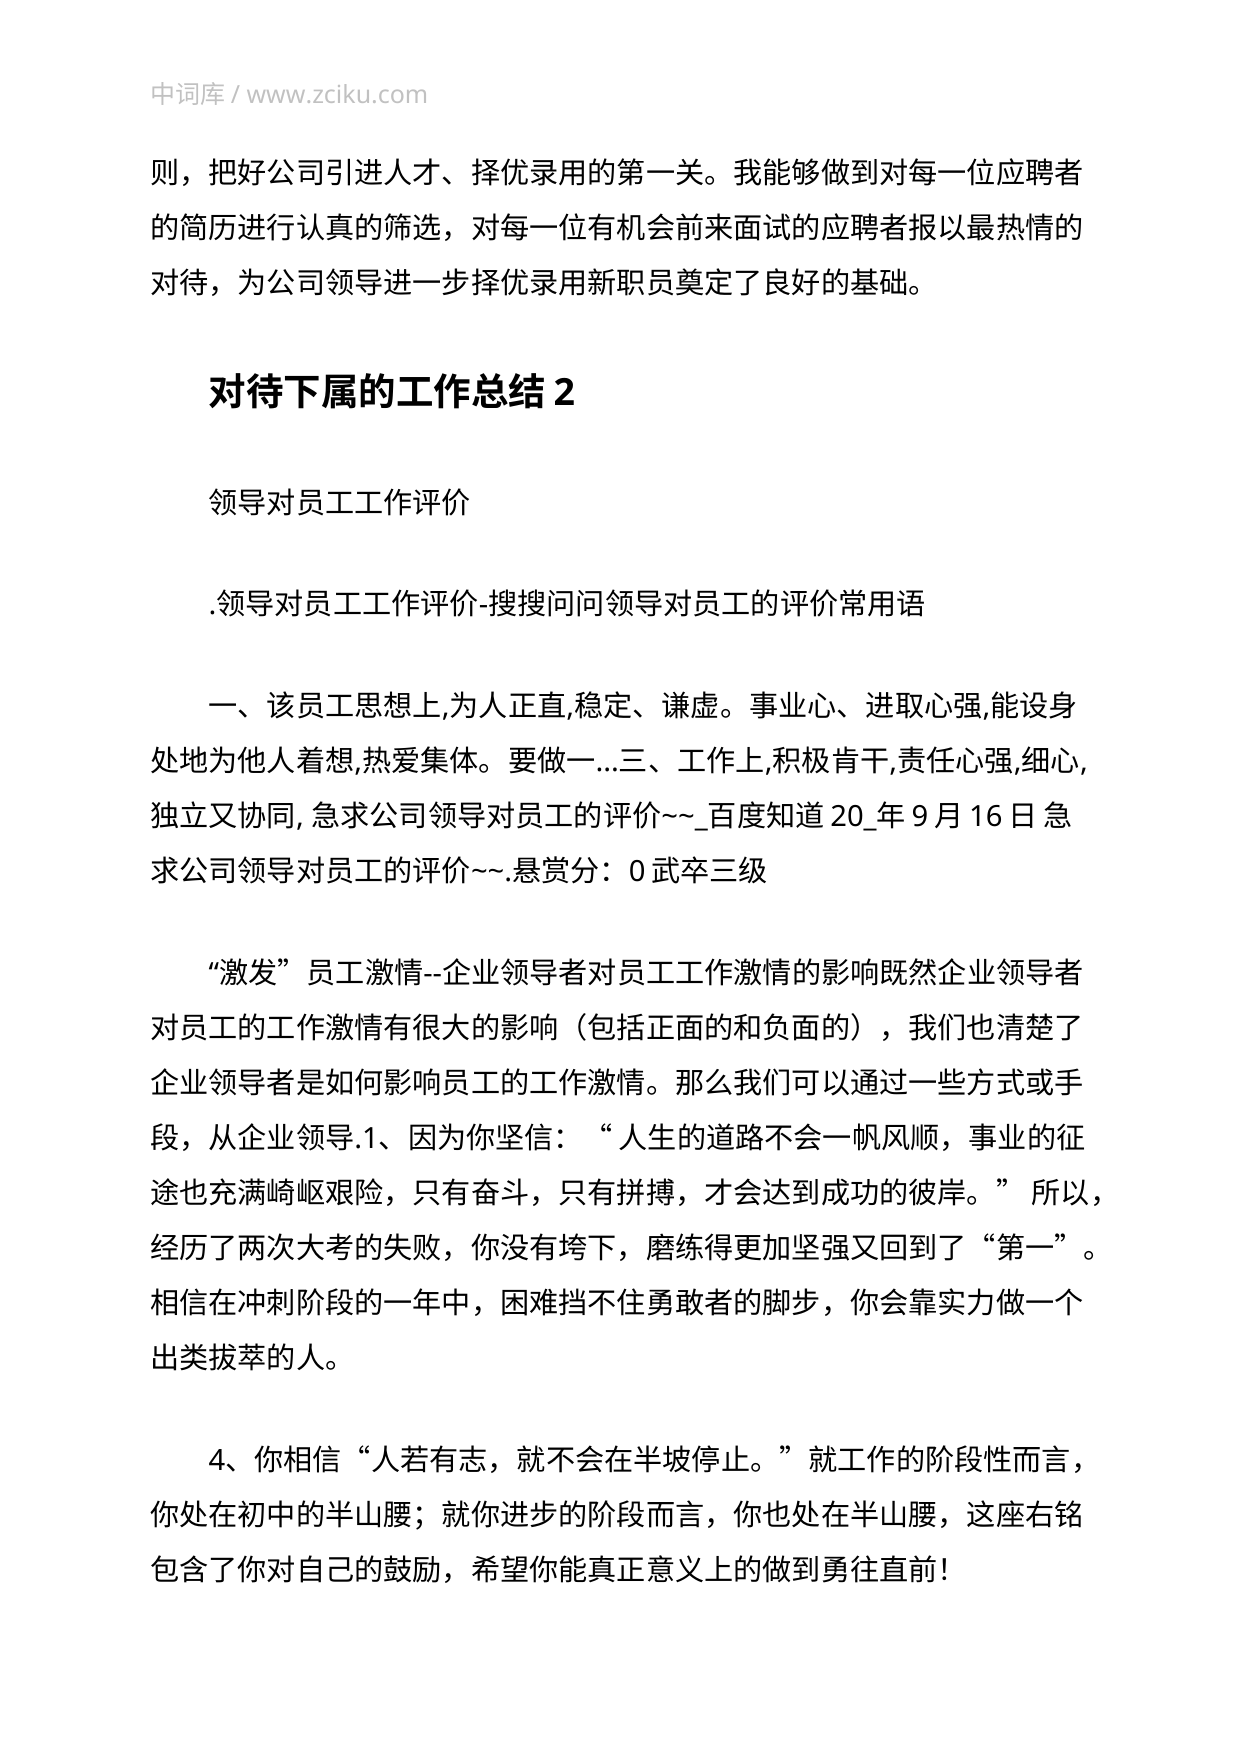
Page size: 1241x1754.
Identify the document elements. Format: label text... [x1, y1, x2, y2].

text 领导对员工工作评价 [150, 479, 1090, 521]
text .领导对员工工作评价-搜搜问问领导对员工的评价常用语 [150, 581, 1090, 623]
text 对待下属的工作总结2 [150, 362, 1090, 416]
text “激发”员工激情--企业领导者对员工工作激情的影响既然企业领导者对员工的工作激情有很大的影响（包括正面的和负面的），我们也清楚了企业领导者是如何影响员工的工作激情。那么我们可以通过一些方式或手段，从企业领导.1、因为你坚信：“ 人生的道路不会一帆风顺，事业的征途也充满崎岖艰险，只有奋斗，只有拼搏，才会达到成功的彼岸。” 所以，经历了两次大考的失败，你没有垮下，磨练得更加坚强又回到了“第一”。相信在冲刺阶段的一年中，困难挡不住勇敢者的脚步，你会靠实力做一个出类拔萃的人。 [150, 950, 1090, 1377]
text 4、你相信“人若有志，就不会在半坡停止。”就工作的阶段性而言，你处在初中的半山腰；就你进步的阶段而言，你也处在半山腰，这座右铭包含了你对自己的鼓励，希望你能真正意义上的做到勇往直前！ [150, 1436, 1090, 1588]
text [150, 150, 1090, 302]
text 一、该员工思想上,为人正直,稳定、谦虚。事业心、进取心强,能设身处地为他人着想,热爱集体。要做一...三、工作上,积极肯干,责任心强,细心,独立又协同, 急求公司领导对员工的评价~~_百度知道20_年9月16日 急求公司领导对员工的评价~~.悬赏分：0武卒三级 [150, 683, 1090, 890]
